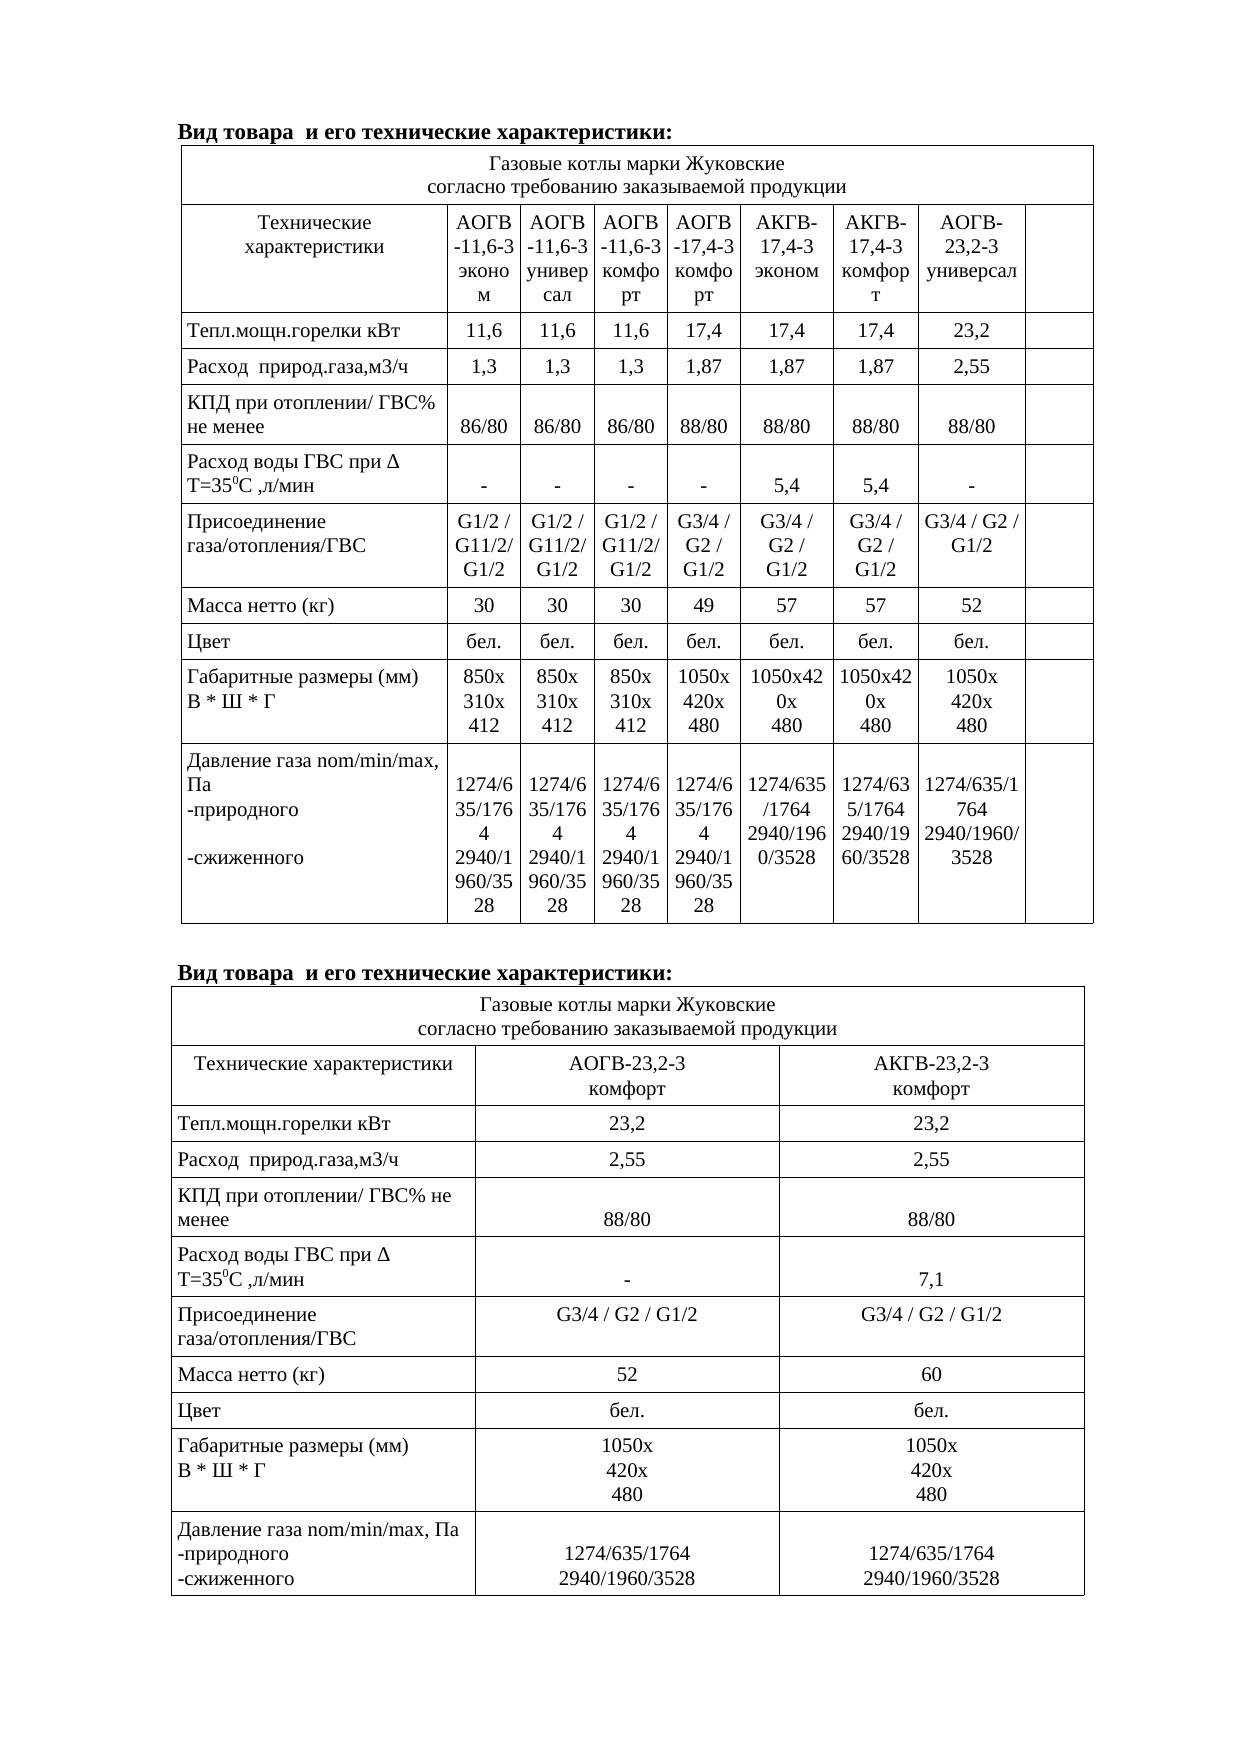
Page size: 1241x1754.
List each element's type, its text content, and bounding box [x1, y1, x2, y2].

table_cell Цвет [172, 1393, 475, 1427]
table_cell Цвет [182, 624, 447, 658]
table_cell АОГВ-11,6-3 эконом [448, 205, 520, 312]
table_cell - [476, 1237, 779, 1296]
table_cell бел. [741, 624, 833, 658]
table_cell G1/2 /G11/2/ G1/2 [595, 504, 667, 587]
table_cell 17,4 [741, 313, 833, 348]
table_cell бел. [834, 624, 918, 658]
table_cell 1,3 [448, 349, 520, 384]
table_cell Технические характеристики [172, 1046, 475, 1105]
table_cell 17,4 [834, 313, 918, 348]
table_cell 57 [741, 588, 833, 623]
table_cell 88/80 [741, 385, 833, 443]
table_cell G1/2 /G11/2/ G1/2 [521, 504, 594, 587]
table_cell 7,1 [780, 1237, 1084, 1296]
table_cell G3/4 / G2 / G1/2 [780, 1297, 1084, 1356]
table_cell G3/4 / G2 / G1/2 [668, 504, 740, 587]
table_cell АОГВ-11,6-3 универсал [521, 205, 594, 312]
table_cell G1/2 /G11/2/ G1/2 [448, 504, 520, 587]
table_cell 5,4 [741, 445, 833, 503]
table_cell 850x 310x 412 [595, 660, 667, 742]
text Вид товара и его технические характеристики: [177, 118, 1152, 144]
table_cell 1274/635/1764 2940/1960/3528 [448, 744, 520, 922]
table_cell 60 [780, 1357, 1084, 1392]
table_cell 11,6 [595, 313, 667, 348]
table_cell бел. [448, 624, 520, 658]
table_cell 17,4 [668, 313, 740, 348]
table_cell 88/80 [919, 385, 1025, 443]
table_cell 1050x420x 480 [741, 660, 833, 742]
table_cell бел. [476, 1393, 779, 1427]
table_cell Присоединение газа/отопления/ГВС [182, 504, 447, 587]
table_cell бел. [668, 624, 740, 658]
table_cell Тепл.мощн.горелки кВт [172, 1106, 475, 1141]
table_cell Габаритные размеры (мм) В * Ш * Г [172, 1429, 475, 1511]
table_cell Расход природ.газа,м3/ч [172, 1142, 475, 1177]
table_cell [1026, 504, 1093, 587]
table_cell G3/4 / G2 / G1/2 [741, 504, 833, 587]
table_cell АКГВ-17,4-3 эконом [741, 205, 833, 312]
table_cell [1026, 744, 1093, 922]
table_cell 23,2 [780, 1106, 1084, 1141]
table_cell Масса нетто (кг) [182, 588, 447, 623]
table_cell 86/80 [521, 385, 594, 443]
table_cell АКГВ-23,2-3 комфорт [780, 1046, 1084, 1105]
table_cell Масса нетто (кг) [172, 1357, 475, 1392]
table_cell 1050x 420x 480 [919, 660, 1025, 742]
table_cell 1274/635/1764 2940/1960/3528 [834, 744, 918, 922]
table_cell 11,6 [448, 313, 520, 348]
table_cell Присоединение газа/отопления/ГВС [172, 1297, 475, 1356]
table_cell [1026, 588, 1093, 623]
table_cell 1050x420x 480 [834, 660, 918, 742]
table_cell бел. [595, 624, 667, 658]
table_cell 1,87 [741, 349, 833, 384]
table_cell 1,87 [834, 349, 918, 384]
table_cell АОГВ-23,2-3 комфорт [476, 1046, 779, 1105]
table_cell 86/80 [448, 385, 520, 443]
table_cell Расход воды ГВС при Δ Т=350С ,л/мин [172, 1237, 475, 1296]
table_cell 1274/635/1764 2940/1960/3528 [780, 1512, 1084, 1595]
table_cell 1,3 [595, 349, 667, 384]
table_cell 2,55 [919, 349, 1025, 384]
table_cell 49 [668, 588, 740, 623]
table_cell 850x 310x 412 [448, 660, 520, 742]
table_cell [1026, 313, 1093, 348]
table_cell Технические характеристики [182, 205, 447, 312]
table_cell Тепл.мощн.горелки кВт [182, 313, 447, 348]
table_cell [1026, 349, 1093, 384]
table_cell 30 [521, 588, 594, 623]
table_cell 57 [834, 588, 918, 623]
table_cell 1050x420x 480 [668, 660, 740, 742]
table_cell G3/4 / G2 / G1/2 [919, 504, 1025, 587]
table_cell 1274/635/1764 2940/1960/3528 [741, 744, 833, 922]
table_cell 2,55 [780, 1142, 1084, 1177]
table_cell 1050x 420x 480 [780, 1429, 1084, 1511]
table_cell 1274/635/1764 2940/1960/3528 [521, 744, 594, 922]
table_cell 1,87 [668, 349, 740, 384]
table_cell АОГВ-17,4-3 комфорт [668, 205, 740, 312]
table_cell 1274/635/1764 2940/1960/3528 [668, 744, 740, 922]
table_cell 1274/635/1764 2940/1960/3528 [919, 744, 1025, 922]
table_cell 5,4 [834, 445, 918, 503]
table_cell G3/4 / G2 / G1/2 [476, 1297, 779, 1356]
table_cell 23,2 [476, 1106, 779, 1141]
table_cell 1050x 420x 480 [476, 1429, 779, 1511]
table_cell 850x 310x 412 [521, 660, 594, 742]
table_cell АОГВ-23,2-3 универсал [919, 205, 1025, 312]
table_cell АОГВ-11,6-3 комфорт [595, 205, 667, 312]
table_cell Давление газа nom/min/max, Па -природного -сжиженного [172, 1512, 475, 1595]
table_cell 11,6 [521, 313, 594, 348]
table_cell - [668, 445, 740, 503]
table_cell [1026, 445, 1093, 503]
table_cell 88/80 [668, 385, 740, 443]
table_cell Габаритные размеры (мм) В * Ш * Г [182, 660, 447, 742]
table_cell 52 [919, 588, 1025, 623]
table_cell 86/80 [595, 385, 667, 443]
table_cell 88/80 [476, 1178, 779, 1236]
table_cell 30 [448, 588, 520, 623]
table_cell Расход воды ГВС при Δ Т=350С ,л/мин [182, 445, 447, 503]
table_cell G3/4 / G2 / G1/2 [834, 504, 918, 587]
table_header Газовые котлы марки Жуковские согласно требованию заказываемой продукции [172, 987, 1084, 1045]
table_cell Расход природ.газа,м3/ч [182, 349, 447, 384]
table_cell КПД при отоплении/ ГВС% не менее [172, 1178, 475, 1236]
table_cell [1026, 660, 1093, 742]
table_cell бел. [919, 624, 1025, 658]
table_cell - [595, 445, 667, 503]
text Вид товара и его технические характеристики: [177, 959, 1152, 986]
table_cell АКГВ-17,4-3 комфорт [834, 205, 918, 312]
table_cell [1026, 624, 1093, 658]
table_cell [1026, 385, 1093, 443]
table_cell 52 [476, 1357, 779, 1392]
table_cell - [919, 445, 1025, 503]
table_cell 2,55 [476, 1142, 779, 1177]
table_cell 30 [595, 588, 667, 623]
table_cell КПД при отоплении/ ГВС% не менее [182, 385, 447, 443]
table_cell 1274/635/1764 2940/1960/3528 [595, 744, 667, 922]
table_cell - [521, 445, 594, 503]
table_header Газовые котлы марки Жуковские согласно требованию заказываемой продукции [182, 146, 1093, 204]
table_cell 88/80 [780, 1178, 1084, 1236]
table_cell 1,3 [521, 349, 594, 384]
table_cell [1026, 205, 1093, 312]
table_cell 1274/635/1764 2940/1960/3528 [476, 1512, 779, 1595]
table_cell - [448, 445, 520, 503]
table_cell бел. [780, 1393, 1084, 1427]
table_cell Давление газа nom/min/max, Па -природного -сжиженного [182, 744, 447, 922]
table_cell 88/80 [834, 385, 918, 443]
table_cell 23,2 [919, 313, 1025, 348]
table_cell бел. [521, 624, 594, 658]
